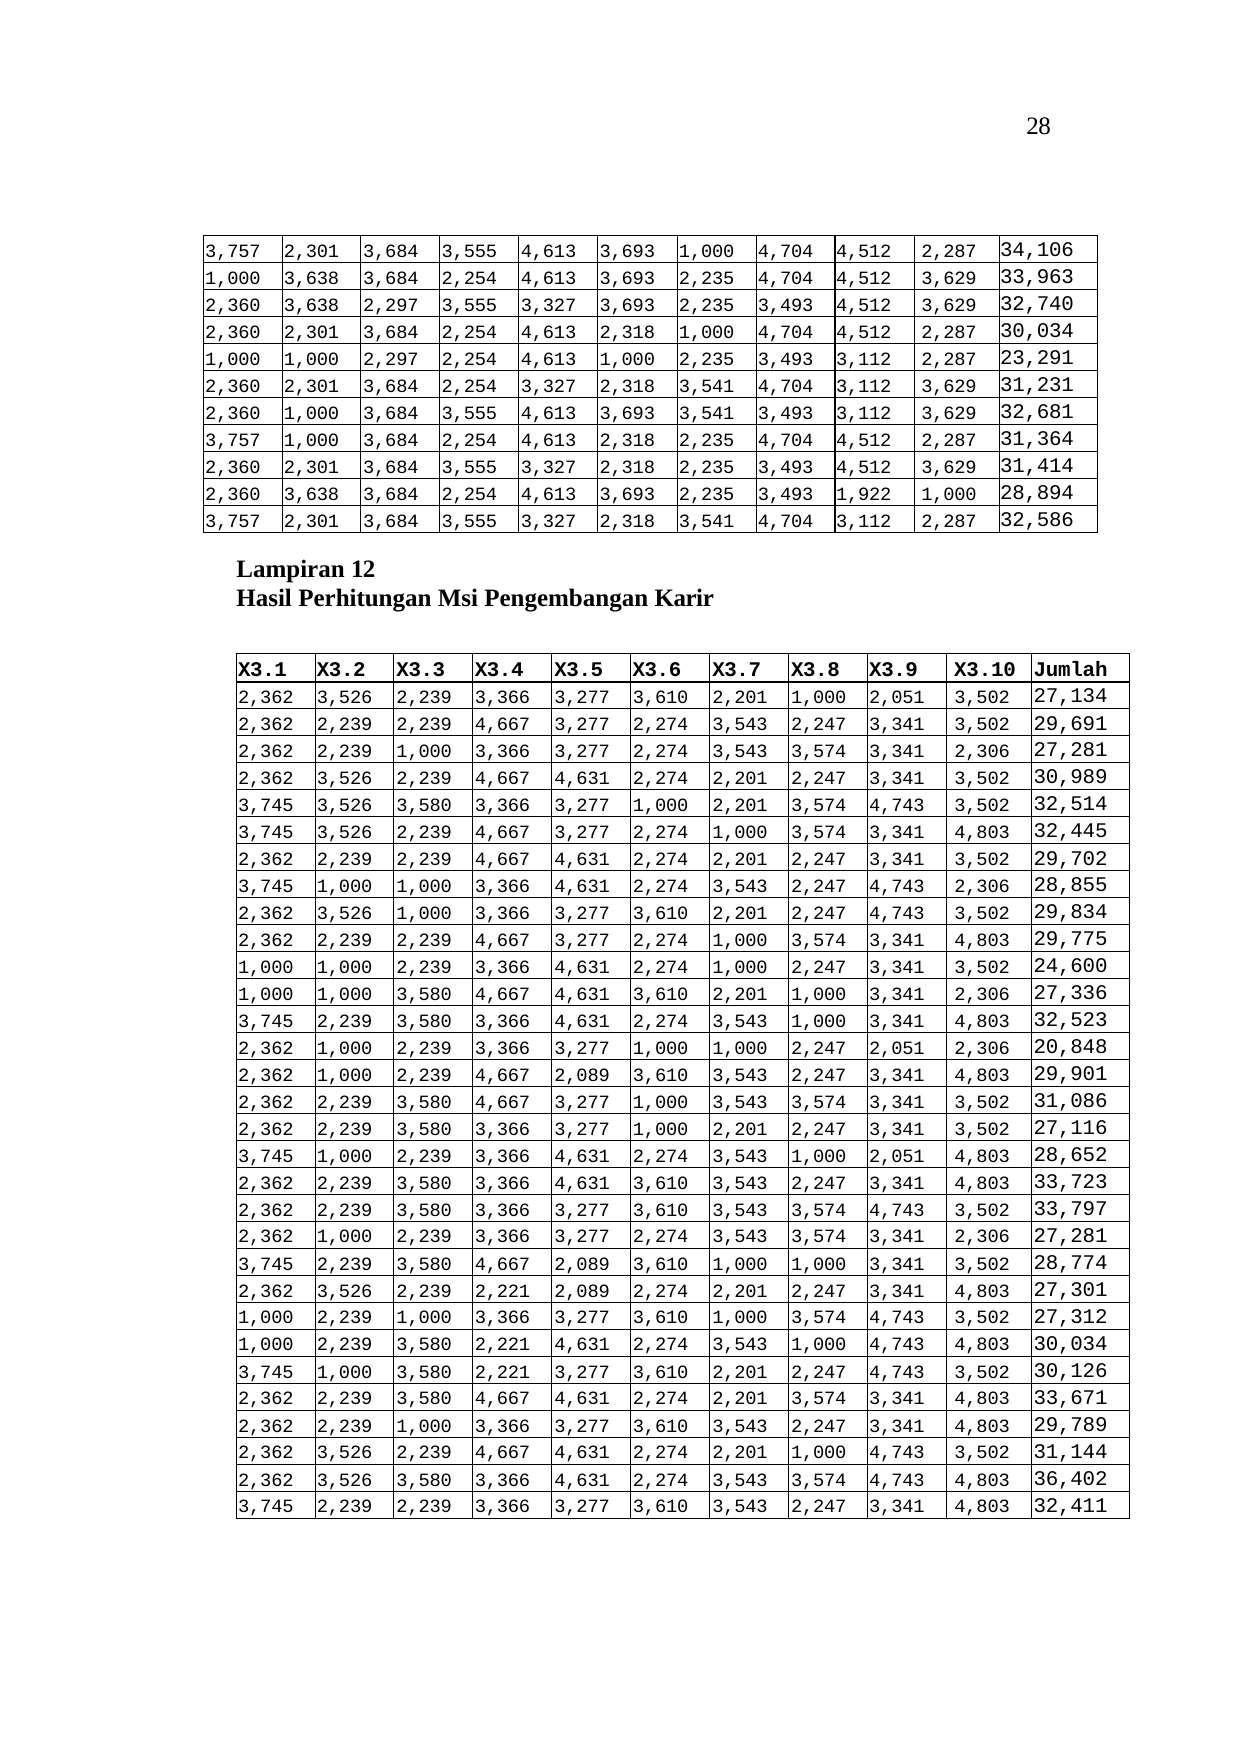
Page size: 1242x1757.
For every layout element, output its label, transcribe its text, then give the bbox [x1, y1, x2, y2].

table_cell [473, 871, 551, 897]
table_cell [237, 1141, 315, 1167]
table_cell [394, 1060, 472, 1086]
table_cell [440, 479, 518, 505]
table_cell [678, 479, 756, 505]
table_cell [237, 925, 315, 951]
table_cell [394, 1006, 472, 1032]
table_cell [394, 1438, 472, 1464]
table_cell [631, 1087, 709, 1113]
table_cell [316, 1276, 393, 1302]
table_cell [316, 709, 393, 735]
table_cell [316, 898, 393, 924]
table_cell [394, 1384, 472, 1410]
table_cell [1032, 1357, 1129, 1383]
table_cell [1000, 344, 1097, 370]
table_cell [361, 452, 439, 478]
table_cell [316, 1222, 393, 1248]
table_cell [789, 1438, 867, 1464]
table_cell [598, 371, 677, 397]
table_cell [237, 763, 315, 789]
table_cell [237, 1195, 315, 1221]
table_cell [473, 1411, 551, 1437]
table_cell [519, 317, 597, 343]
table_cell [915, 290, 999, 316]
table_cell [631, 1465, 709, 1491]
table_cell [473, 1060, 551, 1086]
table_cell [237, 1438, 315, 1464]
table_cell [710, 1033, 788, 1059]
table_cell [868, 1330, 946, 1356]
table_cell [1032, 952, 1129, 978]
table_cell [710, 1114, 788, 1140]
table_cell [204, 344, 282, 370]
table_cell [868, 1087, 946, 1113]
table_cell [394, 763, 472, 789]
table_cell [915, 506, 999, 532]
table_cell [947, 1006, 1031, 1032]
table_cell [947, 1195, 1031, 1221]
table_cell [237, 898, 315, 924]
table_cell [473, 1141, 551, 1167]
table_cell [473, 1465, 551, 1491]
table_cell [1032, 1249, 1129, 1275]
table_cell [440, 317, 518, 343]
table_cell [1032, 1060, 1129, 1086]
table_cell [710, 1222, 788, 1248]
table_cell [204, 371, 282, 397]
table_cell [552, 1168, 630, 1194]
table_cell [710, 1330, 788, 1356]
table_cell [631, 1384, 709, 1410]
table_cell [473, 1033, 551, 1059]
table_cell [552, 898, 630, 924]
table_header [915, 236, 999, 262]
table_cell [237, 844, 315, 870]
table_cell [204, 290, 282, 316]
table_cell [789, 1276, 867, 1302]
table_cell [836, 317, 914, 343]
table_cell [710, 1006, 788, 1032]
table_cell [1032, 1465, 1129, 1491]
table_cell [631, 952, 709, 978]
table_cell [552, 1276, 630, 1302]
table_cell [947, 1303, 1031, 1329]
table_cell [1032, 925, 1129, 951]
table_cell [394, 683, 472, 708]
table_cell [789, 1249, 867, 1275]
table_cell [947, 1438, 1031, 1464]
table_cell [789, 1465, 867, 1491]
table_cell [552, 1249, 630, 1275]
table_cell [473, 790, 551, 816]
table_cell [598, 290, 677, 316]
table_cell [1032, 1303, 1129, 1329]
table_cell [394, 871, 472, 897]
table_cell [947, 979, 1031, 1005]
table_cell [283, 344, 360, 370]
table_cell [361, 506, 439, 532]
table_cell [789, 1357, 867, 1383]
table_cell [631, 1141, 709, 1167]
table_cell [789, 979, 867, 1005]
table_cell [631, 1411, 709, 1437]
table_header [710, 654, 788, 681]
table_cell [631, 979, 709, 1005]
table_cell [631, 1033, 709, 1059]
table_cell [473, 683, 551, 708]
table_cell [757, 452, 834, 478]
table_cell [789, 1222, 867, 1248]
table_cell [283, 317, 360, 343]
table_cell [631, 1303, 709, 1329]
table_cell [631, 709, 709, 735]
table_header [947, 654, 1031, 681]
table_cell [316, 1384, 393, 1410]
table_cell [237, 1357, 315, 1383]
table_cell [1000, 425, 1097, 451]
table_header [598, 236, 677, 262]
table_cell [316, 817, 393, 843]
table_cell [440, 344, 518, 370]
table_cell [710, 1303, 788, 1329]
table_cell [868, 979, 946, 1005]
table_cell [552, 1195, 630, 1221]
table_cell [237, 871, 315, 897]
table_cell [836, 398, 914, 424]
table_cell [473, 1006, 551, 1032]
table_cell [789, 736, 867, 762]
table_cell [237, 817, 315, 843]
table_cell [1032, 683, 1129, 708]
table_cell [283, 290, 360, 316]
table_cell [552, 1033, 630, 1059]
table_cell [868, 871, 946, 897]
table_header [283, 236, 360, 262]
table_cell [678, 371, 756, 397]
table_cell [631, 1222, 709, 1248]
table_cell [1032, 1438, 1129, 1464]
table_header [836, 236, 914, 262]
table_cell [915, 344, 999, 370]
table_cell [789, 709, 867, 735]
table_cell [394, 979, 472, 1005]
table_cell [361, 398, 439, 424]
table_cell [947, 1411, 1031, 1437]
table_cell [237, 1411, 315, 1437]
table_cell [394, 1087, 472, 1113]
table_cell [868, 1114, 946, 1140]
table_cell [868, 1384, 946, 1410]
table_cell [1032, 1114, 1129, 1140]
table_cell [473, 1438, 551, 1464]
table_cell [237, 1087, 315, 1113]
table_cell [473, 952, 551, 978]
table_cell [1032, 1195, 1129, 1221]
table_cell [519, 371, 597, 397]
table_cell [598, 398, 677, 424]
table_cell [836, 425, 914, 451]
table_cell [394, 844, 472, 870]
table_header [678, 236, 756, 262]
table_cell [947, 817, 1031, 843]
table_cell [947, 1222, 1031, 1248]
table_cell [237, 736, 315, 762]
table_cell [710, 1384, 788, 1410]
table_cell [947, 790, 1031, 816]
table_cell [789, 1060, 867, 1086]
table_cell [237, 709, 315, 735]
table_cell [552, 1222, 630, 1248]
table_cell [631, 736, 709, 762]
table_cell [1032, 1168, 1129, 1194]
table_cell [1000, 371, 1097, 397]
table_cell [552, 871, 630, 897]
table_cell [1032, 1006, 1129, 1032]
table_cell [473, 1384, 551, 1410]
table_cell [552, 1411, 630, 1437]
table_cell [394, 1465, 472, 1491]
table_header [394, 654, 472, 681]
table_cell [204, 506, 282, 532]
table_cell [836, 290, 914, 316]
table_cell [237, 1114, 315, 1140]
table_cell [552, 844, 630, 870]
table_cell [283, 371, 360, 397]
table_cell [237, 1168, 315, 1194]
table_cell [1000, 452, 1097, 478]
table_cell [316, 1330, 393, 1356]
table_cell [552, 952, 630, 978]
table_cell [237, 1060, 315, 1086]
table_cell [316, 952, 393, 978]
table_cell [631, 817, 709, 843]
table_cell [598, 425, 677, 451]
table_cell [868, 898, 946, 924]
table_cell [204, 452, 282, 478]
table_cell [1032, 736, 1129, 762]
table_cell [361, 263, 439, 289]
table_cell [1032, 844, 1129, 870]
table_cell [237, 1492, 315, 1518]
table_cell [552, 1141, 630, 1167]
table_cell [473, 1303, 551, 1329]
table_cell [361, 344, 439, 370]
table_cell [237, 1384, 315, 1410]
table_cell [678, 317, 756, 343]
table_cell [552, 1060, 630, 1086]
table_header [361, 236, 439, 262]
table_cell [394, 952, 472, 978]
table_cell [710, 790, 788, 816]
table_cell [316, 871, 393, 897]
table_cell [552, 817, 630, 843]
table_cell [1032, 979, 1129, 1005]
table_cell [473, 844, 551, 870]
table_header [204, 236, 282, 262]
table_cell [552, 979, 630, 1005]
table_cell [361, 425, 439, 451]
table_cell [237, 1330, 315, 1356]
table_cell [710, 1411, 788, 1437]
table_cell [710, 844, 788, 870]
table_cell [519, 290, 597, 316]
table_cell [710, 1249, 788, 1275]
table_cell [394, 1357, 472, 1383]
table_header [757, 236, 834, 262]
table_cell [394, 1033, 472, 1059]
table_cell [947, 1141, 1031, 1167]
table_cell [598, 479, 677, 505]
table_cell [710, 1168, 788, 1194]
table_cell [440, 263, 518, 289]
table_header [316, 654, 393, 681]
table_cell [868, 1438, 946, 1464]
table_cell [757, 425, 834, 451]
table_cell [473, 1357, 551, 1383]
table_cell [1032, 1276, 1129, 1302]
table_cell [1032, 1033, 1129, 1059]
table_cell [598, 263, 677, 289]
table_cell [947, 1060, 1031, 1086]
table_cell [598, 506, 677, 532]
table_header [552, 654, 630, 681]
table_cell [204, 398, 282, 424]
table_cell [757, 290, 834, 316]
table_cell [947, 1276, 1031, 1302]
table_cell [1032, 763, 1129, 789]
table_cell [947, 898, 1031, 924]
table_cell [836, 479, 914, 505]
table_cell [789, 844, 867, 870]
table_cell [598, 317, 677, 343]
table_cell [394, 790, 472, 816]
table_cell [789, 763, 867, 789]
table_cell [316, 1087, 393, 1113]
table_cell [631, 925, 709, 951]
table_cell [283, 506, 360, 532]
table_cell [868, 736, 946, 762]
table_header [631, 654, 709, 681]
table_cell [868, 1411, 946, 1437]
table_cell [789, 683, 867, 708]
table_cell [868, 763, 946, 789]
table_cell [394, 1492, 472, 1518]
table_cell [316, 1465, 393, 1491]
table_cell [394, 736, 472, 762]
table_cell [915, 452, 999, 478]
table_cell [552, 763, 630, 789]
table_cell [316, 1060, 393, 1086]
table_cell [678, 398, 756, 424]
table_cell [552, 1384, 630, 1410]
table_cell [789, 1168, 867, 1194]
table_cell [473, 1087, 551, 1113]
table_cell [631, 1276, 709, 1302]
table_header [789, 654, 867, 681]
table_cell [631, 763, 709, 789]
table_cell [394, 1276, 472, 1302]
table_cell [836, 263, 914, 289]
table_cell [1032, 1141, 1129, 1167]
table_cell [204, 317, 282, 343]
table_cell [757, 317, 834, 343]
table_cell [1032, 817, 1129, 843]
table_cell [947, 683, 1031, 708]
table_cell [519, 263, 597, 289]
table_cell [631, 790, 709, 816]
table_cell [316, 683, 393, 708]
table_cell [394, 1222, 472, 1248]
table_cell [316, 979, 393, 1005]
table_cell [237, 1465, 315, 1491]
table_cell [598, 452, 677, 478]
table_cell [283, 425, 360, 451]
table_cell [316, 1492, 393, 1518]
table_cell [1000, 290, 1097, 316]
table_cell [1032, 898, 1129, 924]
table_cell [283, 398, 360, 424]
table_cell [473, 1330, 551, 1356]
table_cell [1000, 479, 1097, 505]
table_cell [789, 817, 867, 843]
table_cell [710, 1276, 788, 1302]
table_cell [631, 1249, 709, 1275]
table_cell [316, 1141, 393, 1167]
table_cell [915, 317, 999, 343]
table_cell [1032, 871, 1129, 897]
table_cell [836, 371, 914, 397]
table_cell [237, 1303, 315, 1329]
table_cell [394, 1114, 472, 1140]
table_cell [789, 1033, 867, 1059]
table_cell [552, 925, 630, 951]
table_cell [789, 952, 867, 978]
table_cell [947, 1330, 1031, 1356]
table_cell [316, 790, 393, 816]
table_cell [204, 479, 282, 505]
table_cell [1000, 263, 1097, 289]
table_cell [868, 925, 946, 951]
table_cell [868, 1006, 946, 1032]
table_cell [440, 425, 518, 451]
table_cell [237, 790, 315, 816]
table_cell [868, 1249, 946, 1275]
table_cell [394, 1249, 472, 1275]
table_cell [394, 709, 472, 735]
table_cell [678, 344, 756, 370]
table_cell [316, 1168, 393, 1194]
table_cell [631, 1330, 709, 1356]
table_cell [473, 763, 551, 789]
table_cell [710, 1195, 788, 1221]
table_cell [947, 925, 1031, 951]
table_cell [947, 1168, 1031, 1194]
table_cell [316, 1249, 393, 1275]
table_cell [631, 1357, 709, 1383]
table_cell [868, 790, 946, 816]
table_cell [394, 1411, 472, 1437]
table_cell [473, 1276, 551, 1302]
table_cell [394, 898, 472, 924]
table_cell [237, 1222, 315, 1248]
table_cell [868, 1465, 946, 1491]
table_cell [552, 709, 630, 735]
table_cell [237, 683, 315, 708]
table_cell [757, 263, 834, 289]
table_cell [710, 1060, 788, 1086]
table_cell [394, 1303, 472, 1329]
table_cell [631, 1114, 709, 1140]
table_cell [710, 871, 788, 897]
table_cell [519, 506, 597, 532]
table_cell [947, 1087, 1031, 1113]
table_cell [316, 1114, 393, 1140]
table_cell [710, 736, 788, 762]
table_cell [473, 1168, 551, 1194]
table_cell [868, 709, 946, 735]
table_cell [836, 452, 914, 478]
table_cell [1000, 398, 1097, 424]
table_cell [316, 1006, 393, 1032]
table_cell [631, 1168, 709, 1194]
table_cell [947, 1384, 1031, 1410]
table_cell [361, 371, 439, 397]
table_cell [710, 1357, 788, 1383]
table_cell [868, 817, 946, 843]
text Lampiran 12 [236, 554, 1168, 583]
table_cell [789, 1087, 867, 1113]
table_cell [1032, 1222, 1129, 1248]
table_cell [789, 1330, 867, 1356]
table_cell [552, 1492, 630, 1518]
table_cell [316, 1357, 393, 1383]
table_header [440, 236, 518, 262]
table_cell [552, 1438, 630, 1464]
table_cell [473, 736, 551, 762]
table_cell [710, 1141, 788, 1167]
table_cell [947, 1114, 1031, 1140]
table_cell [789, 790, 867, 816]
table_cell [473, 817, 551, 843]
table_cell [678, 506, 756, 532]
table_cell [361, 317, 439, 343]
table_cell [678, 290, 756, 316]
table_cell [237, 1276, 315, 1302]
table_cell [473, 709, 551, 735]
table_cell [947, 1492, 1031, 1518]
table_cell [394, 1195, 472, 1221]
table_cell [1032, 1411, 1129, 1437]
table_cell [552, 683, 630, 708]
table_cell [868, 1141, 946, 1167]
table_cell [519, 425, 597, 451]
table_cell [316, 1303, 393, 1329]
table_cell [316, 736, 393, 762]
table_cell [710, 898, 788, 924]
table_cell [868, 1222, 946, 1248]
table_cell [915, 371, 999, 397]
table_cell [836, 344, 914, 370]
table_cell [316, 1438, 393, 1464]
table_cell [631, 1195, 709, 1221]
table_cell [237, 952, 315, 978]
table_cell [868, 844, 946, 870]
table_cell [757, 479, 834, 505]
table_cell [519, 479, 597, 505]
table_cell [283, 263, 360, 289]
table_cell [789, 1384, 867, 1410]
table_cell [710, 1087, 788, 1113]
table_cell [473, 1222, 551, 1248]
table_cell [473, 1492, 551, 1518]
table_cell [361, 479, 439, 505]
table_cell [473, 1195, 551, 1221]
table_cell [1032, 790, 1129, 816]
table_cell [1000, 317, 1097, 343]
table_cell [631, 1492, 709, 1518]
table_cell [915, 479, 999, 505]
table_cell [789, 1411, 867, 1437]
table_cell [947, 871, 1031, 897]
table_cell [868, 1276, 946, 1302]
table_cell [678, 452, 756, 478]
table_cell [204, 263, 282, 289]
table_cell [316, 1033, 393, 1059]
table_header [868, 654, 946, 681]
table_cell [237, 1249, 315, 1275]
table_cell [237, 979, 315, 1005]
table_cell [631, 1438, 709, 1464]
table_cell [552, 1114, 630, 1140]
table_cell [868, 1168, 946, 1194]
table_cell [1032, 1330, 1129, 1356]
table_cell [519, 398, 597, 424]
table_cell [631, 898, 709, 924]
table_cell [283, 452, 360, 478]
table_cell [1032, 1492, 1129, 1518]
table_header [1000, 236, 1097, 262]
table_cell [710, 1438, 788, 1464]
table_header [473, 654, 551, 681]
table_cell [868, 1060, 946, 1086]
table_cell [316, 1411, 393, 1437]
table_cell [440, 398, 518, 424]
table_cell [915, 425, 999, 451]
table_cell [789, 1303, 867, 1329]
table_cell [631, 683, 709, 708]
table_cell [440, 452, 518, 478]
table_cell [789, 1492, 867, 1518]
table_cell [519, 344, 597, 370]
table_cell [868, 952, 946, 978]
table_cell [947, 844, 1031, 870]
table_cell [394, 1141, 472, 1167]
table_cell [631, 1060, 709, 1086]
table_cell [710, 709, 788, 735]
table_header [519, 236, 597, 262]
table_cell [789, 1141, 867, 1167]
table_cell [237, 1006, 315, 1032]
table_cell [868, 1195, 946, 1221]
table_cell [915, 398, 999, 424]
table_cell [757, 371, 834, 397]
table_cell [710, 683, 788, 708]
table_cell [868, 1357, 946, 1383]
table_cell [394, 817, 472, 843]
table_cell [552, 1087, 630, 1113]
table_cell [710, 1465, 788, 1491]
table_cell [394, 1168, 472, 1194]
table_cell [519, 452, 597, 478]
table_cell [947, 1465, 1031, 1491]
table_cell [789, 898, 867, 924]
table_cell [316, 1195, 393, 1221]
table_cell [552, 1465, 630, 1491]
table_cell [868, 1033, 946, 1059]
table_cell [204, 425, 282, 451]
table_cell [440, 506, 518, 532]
text Hasil Perhitungan Msi Pengembangan Karir [236, 583, 1168, 612]
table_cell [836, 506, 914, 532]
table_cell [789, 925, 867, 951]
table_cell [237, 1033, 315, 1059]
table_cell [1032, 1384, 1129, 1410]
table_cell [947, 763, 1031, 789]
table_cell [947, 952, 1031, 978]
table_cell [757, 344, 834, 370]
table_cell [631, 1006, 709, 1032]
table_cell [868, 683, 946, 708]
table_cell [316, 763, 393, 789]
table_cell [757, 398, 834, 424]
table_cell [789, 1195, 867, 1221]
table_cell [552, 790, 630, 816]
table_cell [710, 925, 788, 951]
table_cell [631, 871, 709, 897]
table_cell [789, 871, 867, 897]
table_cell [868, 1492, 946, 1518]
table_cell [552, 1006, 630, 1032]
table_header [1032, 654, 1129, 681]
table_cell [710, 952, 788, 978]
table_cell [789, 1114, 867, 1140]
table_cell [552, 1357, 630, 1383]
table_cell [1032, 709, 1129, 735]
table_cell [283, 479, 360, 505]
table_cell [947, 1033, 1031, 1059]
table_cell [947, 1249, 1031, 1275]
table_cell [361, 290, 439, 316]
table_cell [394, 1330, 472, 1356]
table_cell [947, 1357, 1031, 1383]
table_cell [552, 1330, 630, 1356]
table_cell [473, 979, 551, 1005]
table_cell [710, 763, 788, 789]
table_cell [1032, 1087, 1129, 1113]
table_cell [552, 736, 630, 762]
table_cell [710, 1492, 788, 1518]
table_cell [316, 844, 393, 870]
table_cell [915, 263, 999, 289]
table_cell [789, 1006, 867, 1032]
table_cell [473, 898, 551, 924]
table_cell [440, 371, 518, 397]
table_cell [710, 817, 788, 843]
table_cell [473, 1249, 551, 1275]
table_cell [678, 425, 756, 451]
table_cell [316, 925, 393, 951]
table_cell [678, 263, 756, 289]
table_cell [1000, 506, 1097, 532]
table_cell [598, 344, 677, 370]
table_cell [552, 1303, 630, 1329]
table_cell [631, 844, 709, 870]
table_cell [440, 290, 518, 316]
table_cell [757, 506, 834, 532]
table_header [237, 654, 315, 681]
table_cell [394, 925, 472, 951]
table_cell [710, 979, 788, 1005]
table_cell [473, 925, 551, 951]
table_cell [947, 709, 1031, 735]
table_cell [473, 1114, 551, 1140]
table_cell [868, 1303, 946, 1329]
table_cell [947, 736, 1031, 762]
